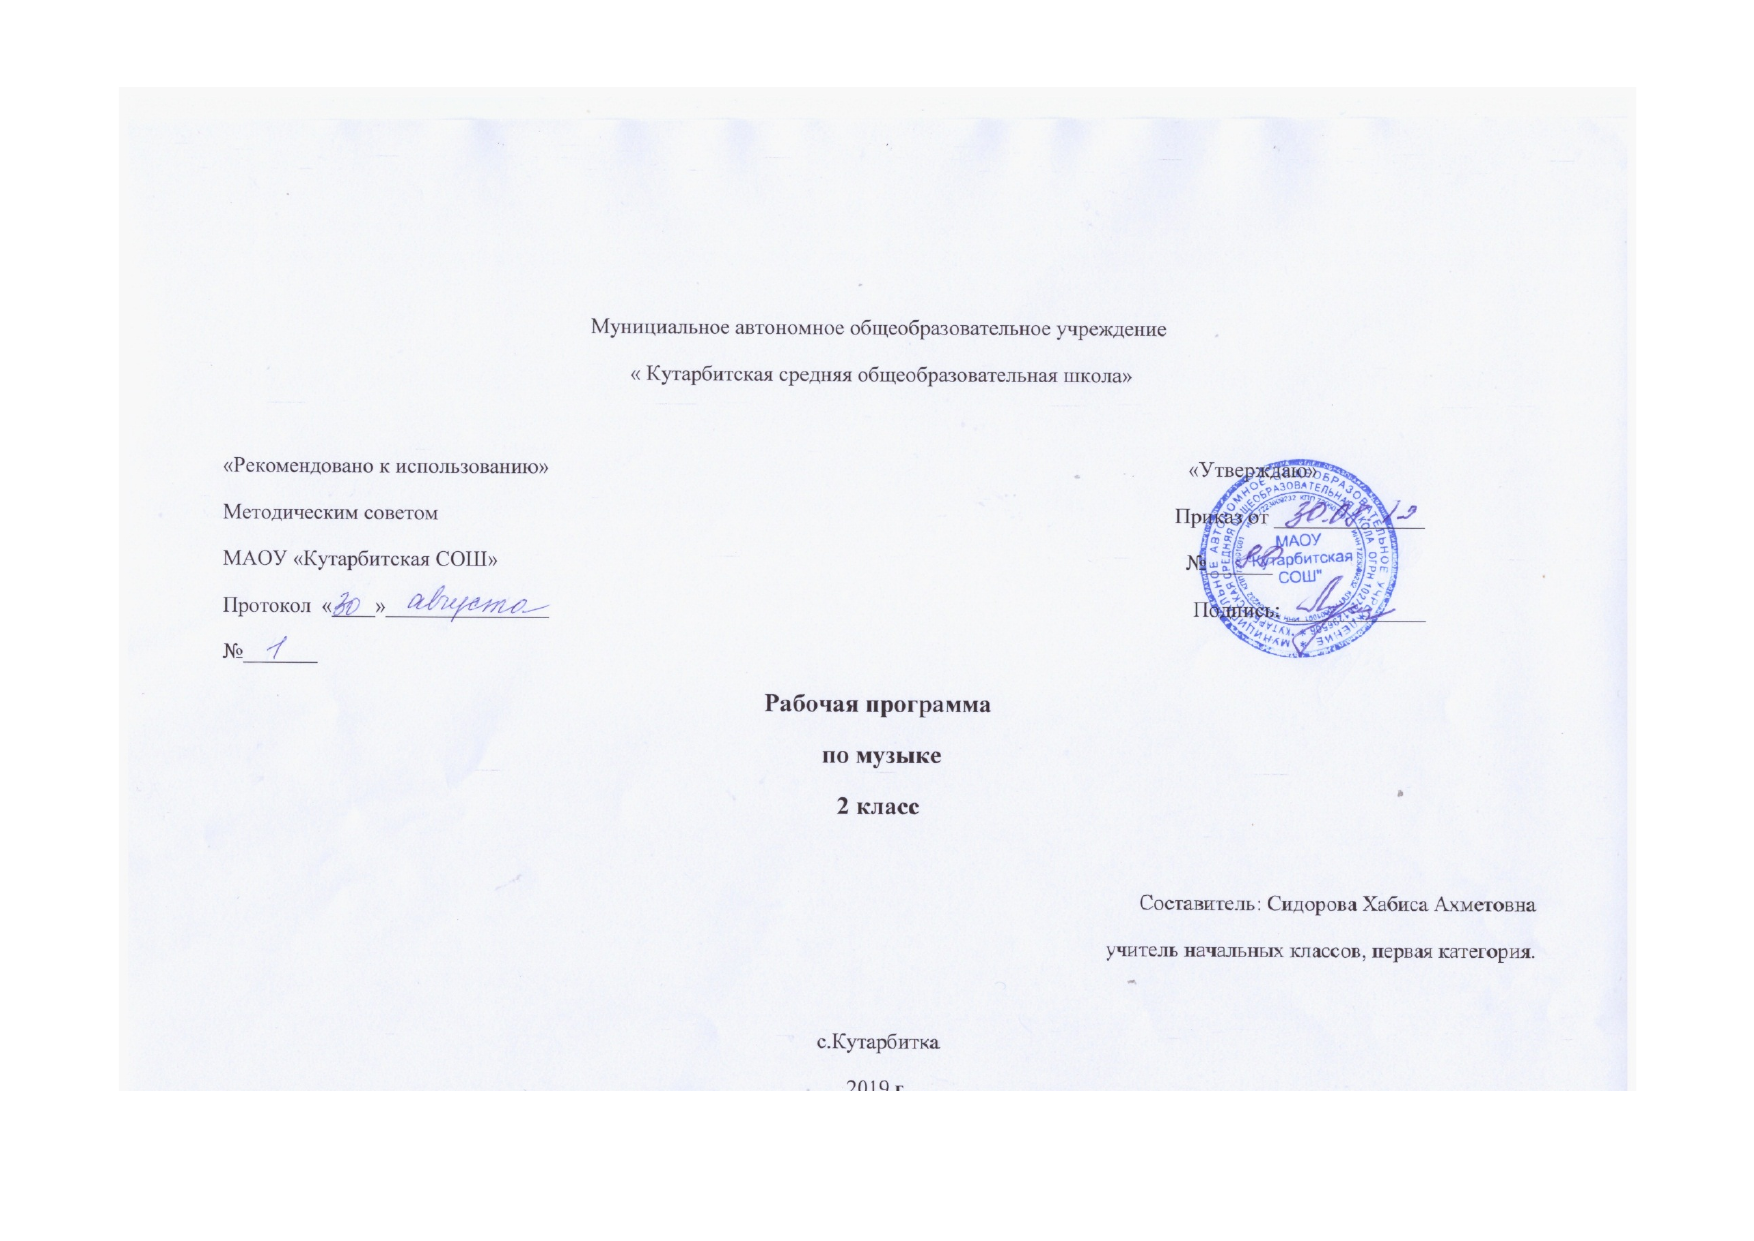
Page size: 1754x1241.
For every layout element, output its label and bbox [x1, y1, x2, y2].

picture [118, 87, 1637, 1091]
